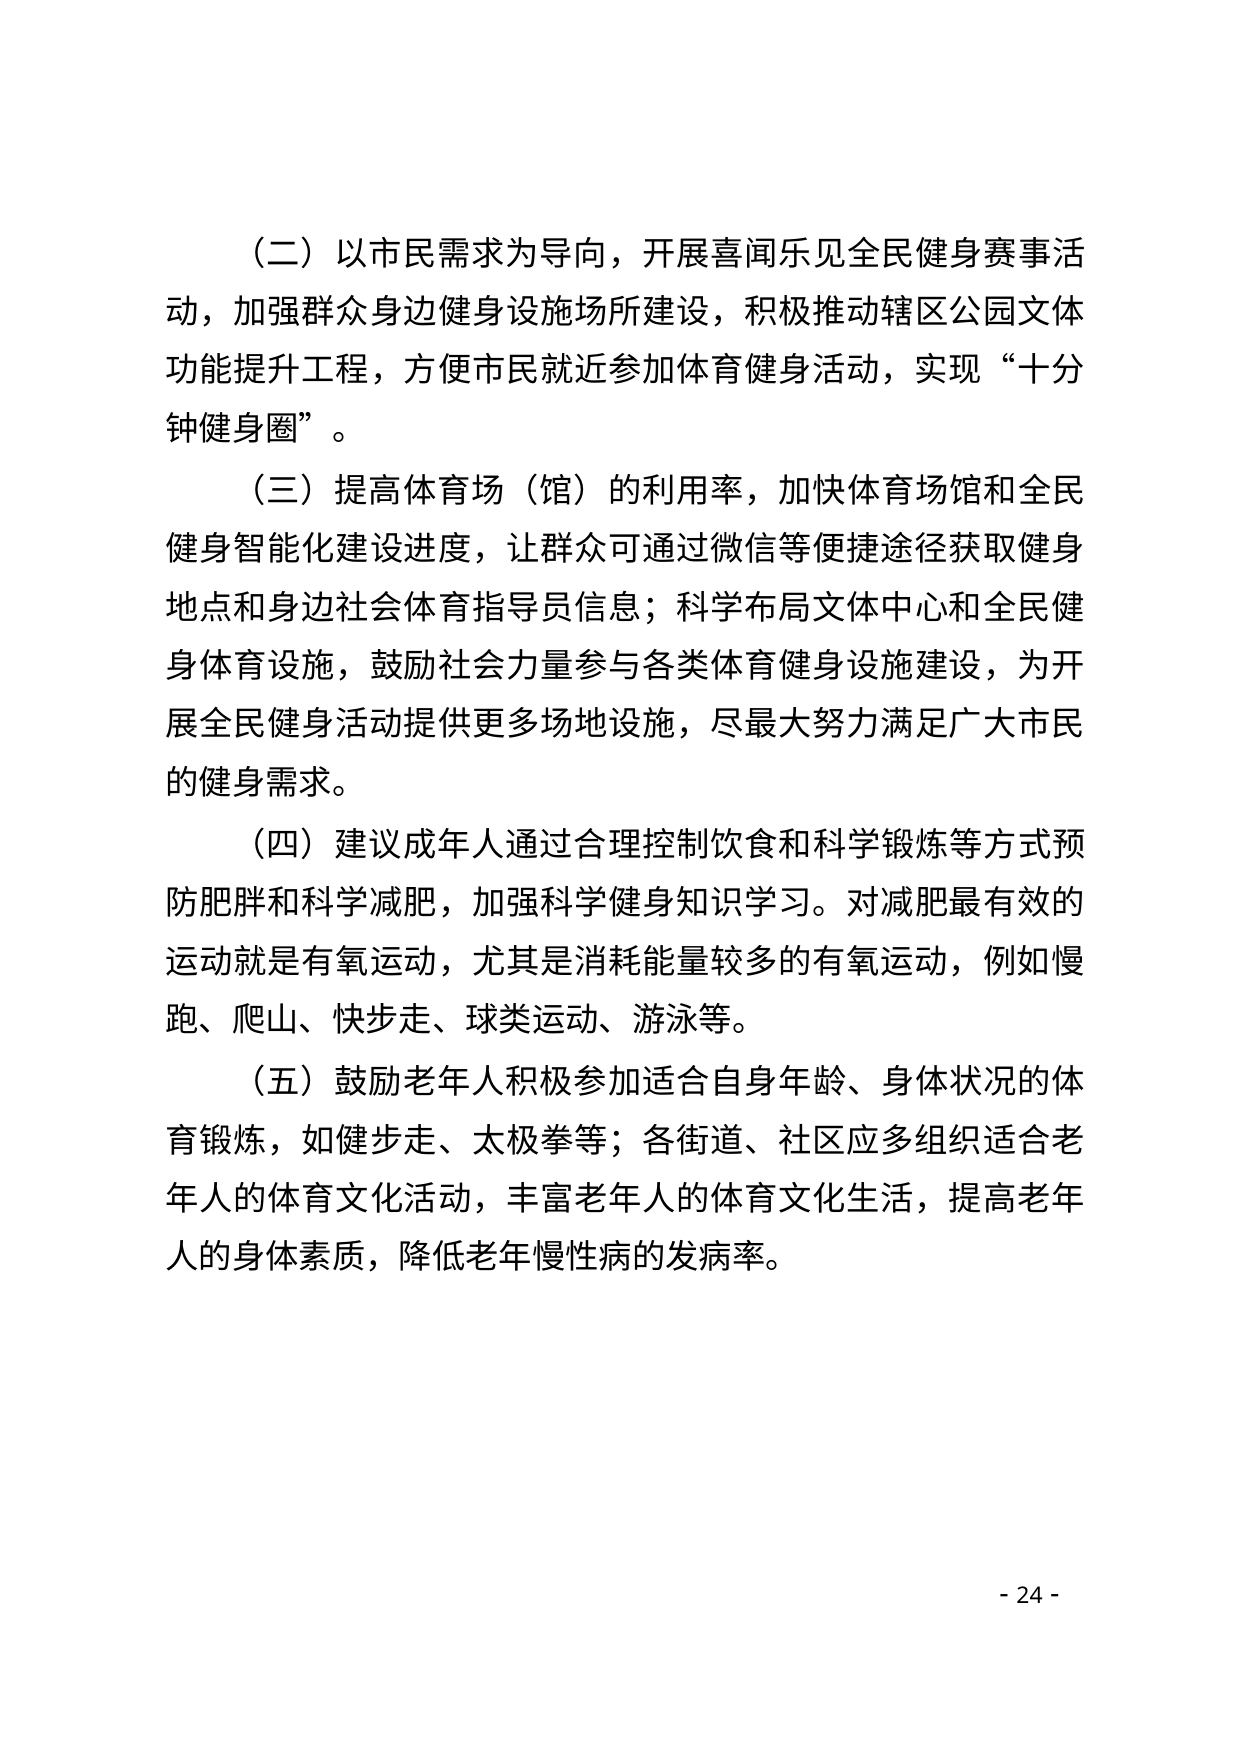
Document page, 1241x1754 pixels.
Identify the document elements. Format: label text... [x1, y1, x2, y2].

text （二）以市民需求为导向，开展喜闻乐见全民健身赛事活动，加强群众身边健身设施场所建设，积极推动辖区公园文体功能提升工程，方便市民就近参加体育健身活动，实现“十分钟健身圈”。 [165, 218, 1087, 452]
text （四）建议成年人通过合理控制饮食和科学锻炼等方式预防肥胖和科学减肥，加强科学健身知识学习。对减肥最有效的运动就是有氧运动，尤其是消耗能量较多的有氧运动，例如慢跑、爬山、快步走、球类运动、游泳等。 [165, 810, 1087, 1043]
text （五）鼓励老年人积极参加适合自身年龄、身体状况的体育锻炼，如健步走、太极拳等；各街道、社区应多组织适合老年人的体育文化活动，丰富老年人的体育文化生活，提高老年人的身体素质，降低老年慢性病的发病率。 [165, 1047, 1087, 1280]
text （三）提高体育场（馆）的利用率，加快体育场馆和全民健身智能化建设进度，让群众可通过微信等便捷途径获取健身地点和身边社会体育指导员信息；科学布局文体中心和全民健身体育设施，鼓励社会力量参与各类体育健身设施建设，为开展全民健身活动提供更多场地设施，尽最大努力满足广大市民的健身需求。 [165, 456, 1087, 806]
